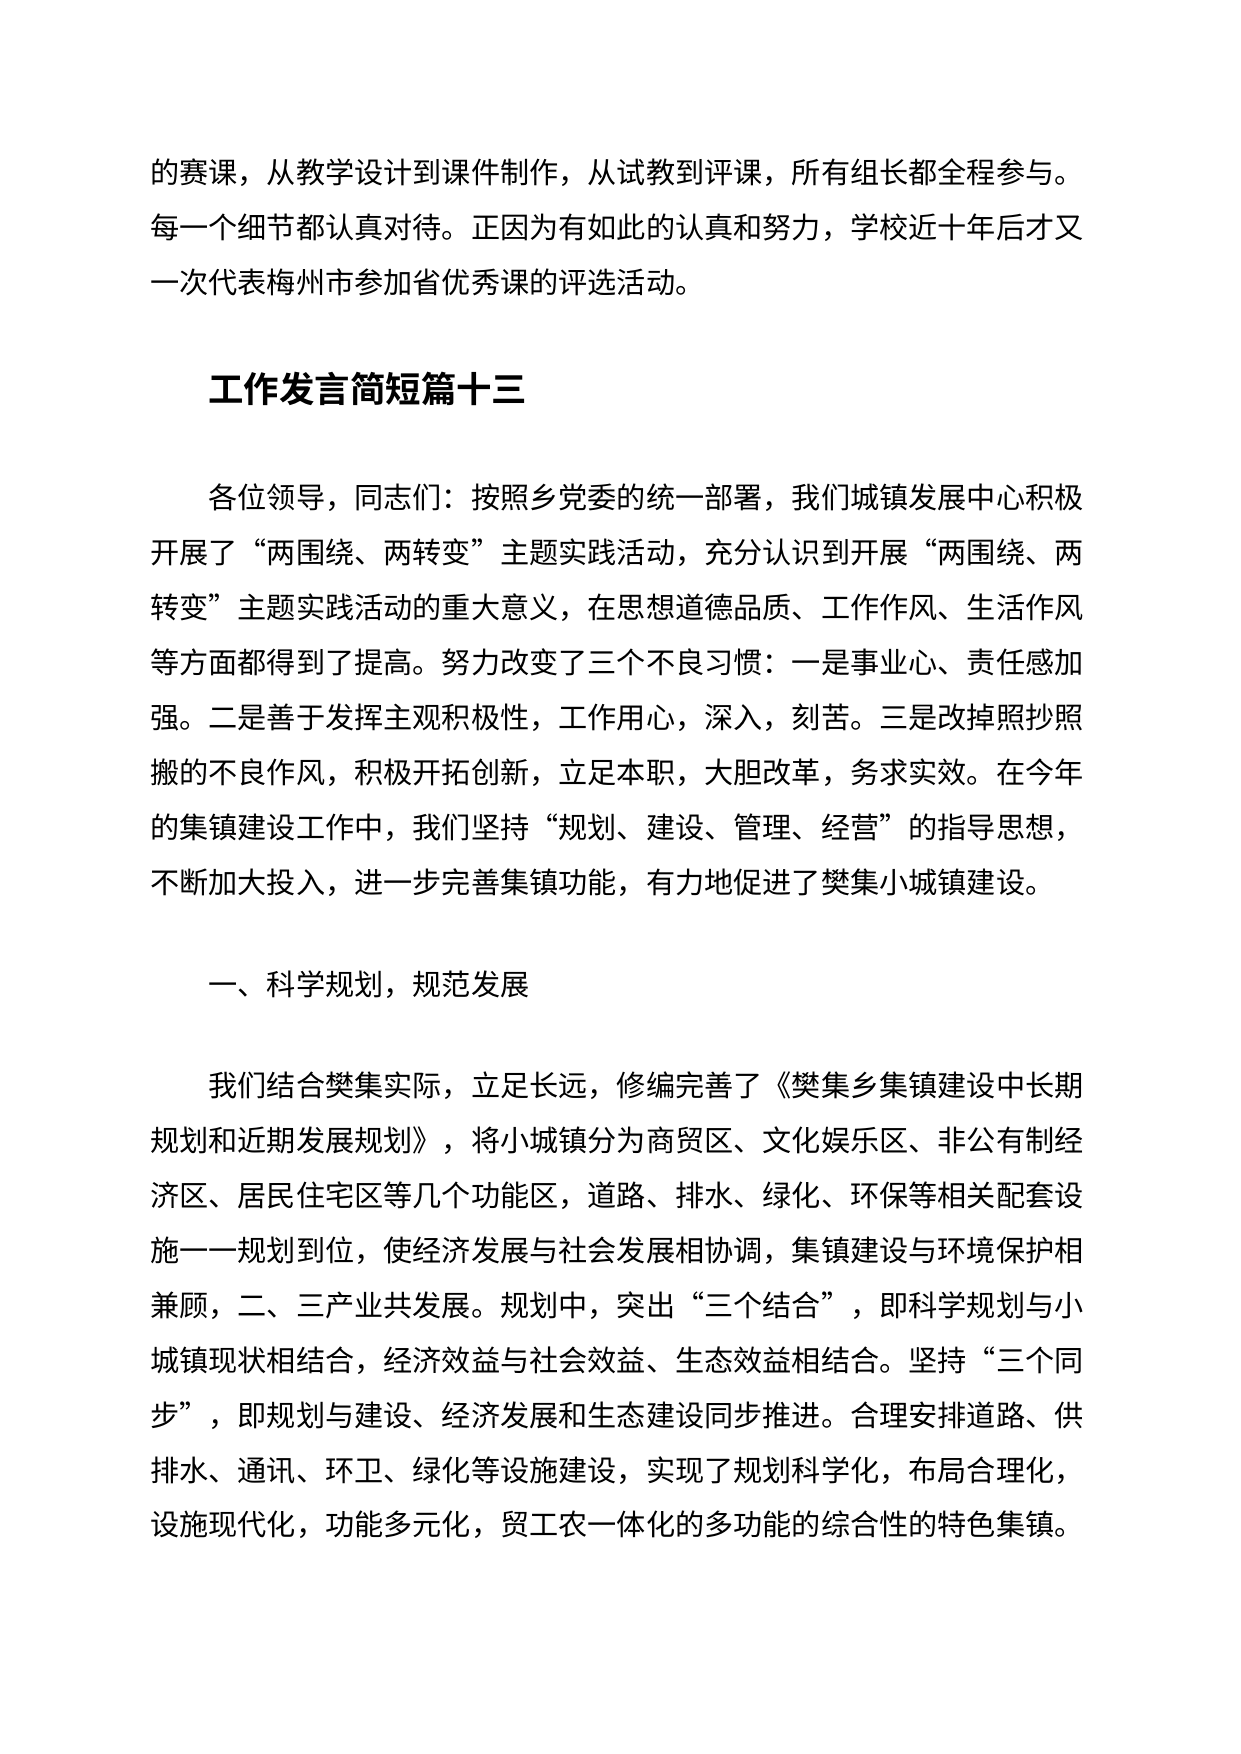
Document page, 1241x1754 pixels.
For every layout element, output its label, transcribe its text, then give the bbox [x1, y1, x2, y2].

text 工作发言简短篇十三 [150, 362, 1090, 413]
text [150, 150, 1090, 302]
text 一、科学规划，规范发展 [150, 961, 1090, 1003]
text 我们结合樊集实际，立足长远，修编完善了《樊集乡集镇建设中长期规划和近期发展规划》，将小城镇分为商贸区、文化娱乐区、非公有制经济区、居民住宅区等几个功能区，道路、排水、绿化、环保等相关配套设施一一规划到位，使经济发展与社会发展相协调，集镇建设与环境保护相兼顾，二、三产业共发展。规划中，突出“三个结合”，即科学规划与小城镇现状相结合，经济效益与社会效益、生态效益相结合。坚持“三个同步”，即规划与建设、经济发展和生态建设同步推进。合理安排道路、供排水、通讯、环卫、绿化等设施建设，实现了规划科学化，布局合理化，设施现代化，功能多元化，贸工农一体化的多功能的综合性的特色集镇。 [150, 1063, 1090, 1544]
text 各位领导，同志们：按照乡党委的统一部署，我们城镇发展中心积极开展了“两围绕、两转变”主题实践活动，充分认识到开展“两围绕、两转变”主题实践活动的重大意义，在思想道德品质、工作作风、生活作风等方面都得到了提高。努力改变了三个不良习惯：一是事业心、责任感加强。二是善于发挥主观积极性，工作用心，深入，刻苦。三是改掉照抄照搬的不良作风，积极开拓创新，立足本职，大胆改革，务求实效。在今年的集镇建设工作中，我们坚持“规划、建设、管理、经营”的指导思想，不断加大投入，进一步完善集镇功能，有力地促进了樊集小城镇建设。 [150, 475, 1090, 902]
